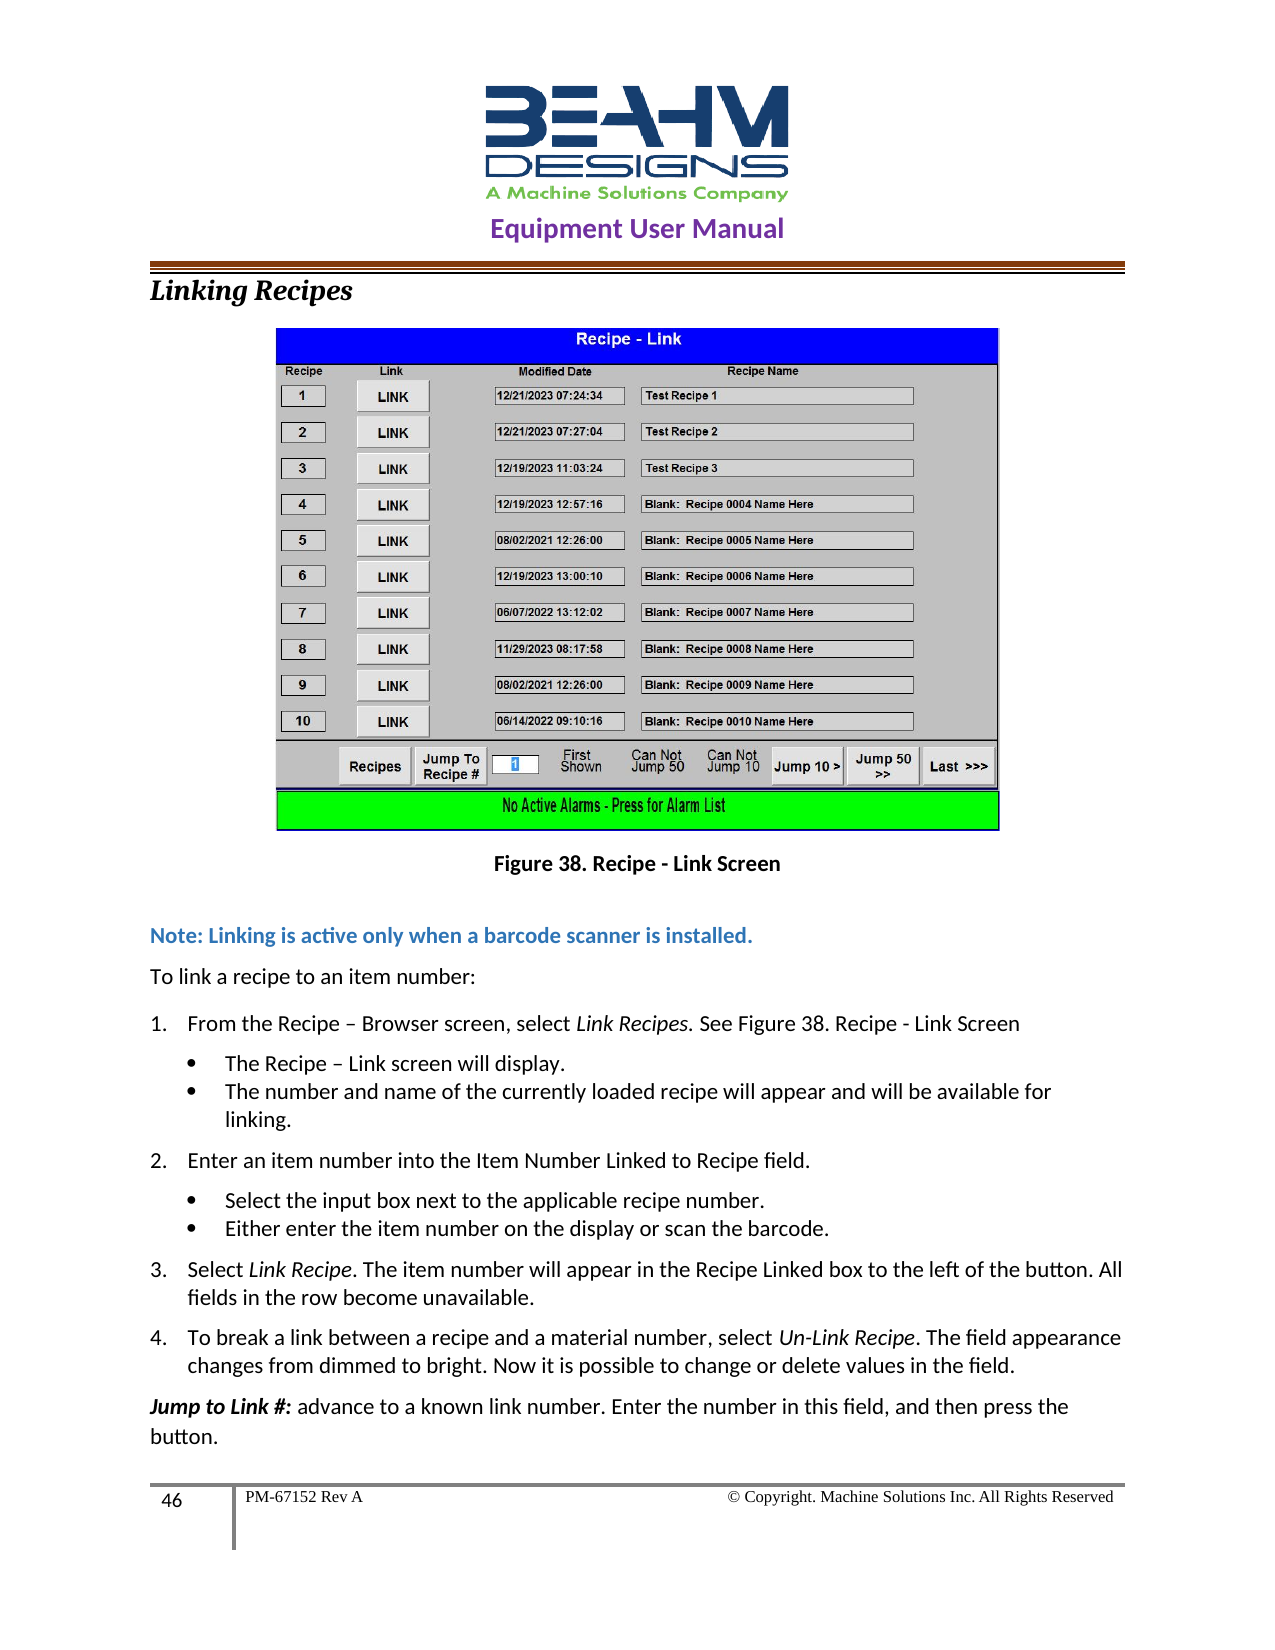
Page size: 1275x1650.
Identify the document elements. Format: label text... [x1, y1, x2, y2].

picture [275, 328, 1000, 831]
text Note: Linking is active only when a barcode scanner is installed. [150, 921, 1125, 949]
picture [472, 75, 804, 213]
list Either enter the item number on the display or scan the barcode. [187, 1214, 1125, 1242]
text Jump to Link #: advance to a known link number. Enter the number in this field, and then press the button. [150, 1392, 1125, 1450]
list The number and name of the currently loaded recipe will appear and will be available for linking. [187, 1077, 1125, 1133]
text Figure 38. Recipe - Link Screen [150, 849, 1125, 877]
subtitle Linking Recipes [150, 274, 1125, 308]
list To break a link between a recipe and a material number, select Un-Link Recipe. The field appearance changes from dimmed to bright. Now it is possible to change or delete values in the field. [150, 1323, 1125, 1379]
text To link a recipe to an item number: [150, 962, 1125, 990]
list Select Link Recipe. The item number will appear in the Recipe Linked box to the left of the button. All fields in the row become unavailable. [150, 1255, 1125, 1311]
list From the Recipe – Browser screen, select Link Recipes. See Figure 38. Recipe - Link Screen [150, 1009, 1125, 1037]
list Select the input box next to the applicable recipe number. [187, 1186, 1125, 1214]
list The Recipe – Link screen will display. [187, 1049, 1125, 1077]
list Enter an item number into the Item Number Linked to Recipe field. [150, 1146, 1125, 1174]
